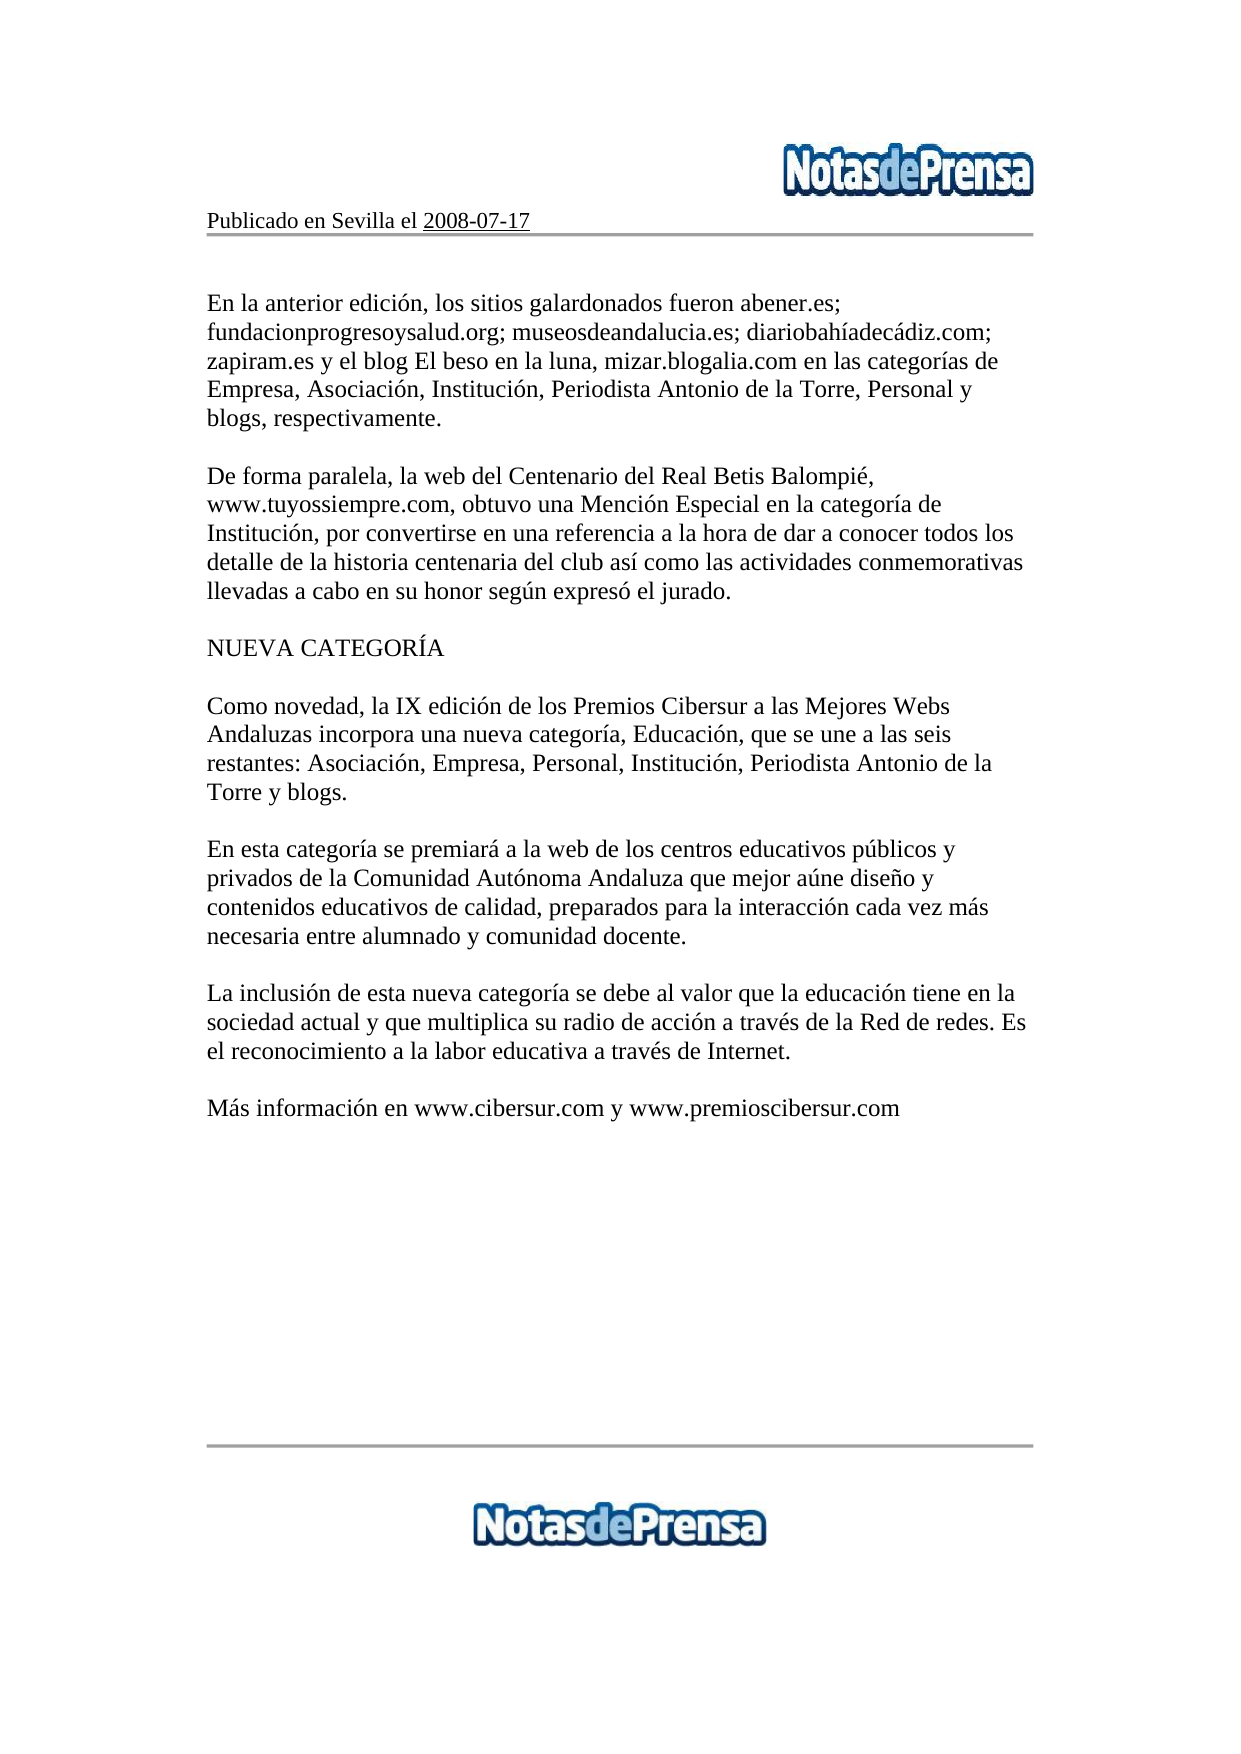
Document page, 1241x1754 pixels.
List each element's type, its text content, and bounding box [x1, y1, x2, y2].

picture [783, 142, 1034, 199]
picture [473, 1501, 767, 1548]
